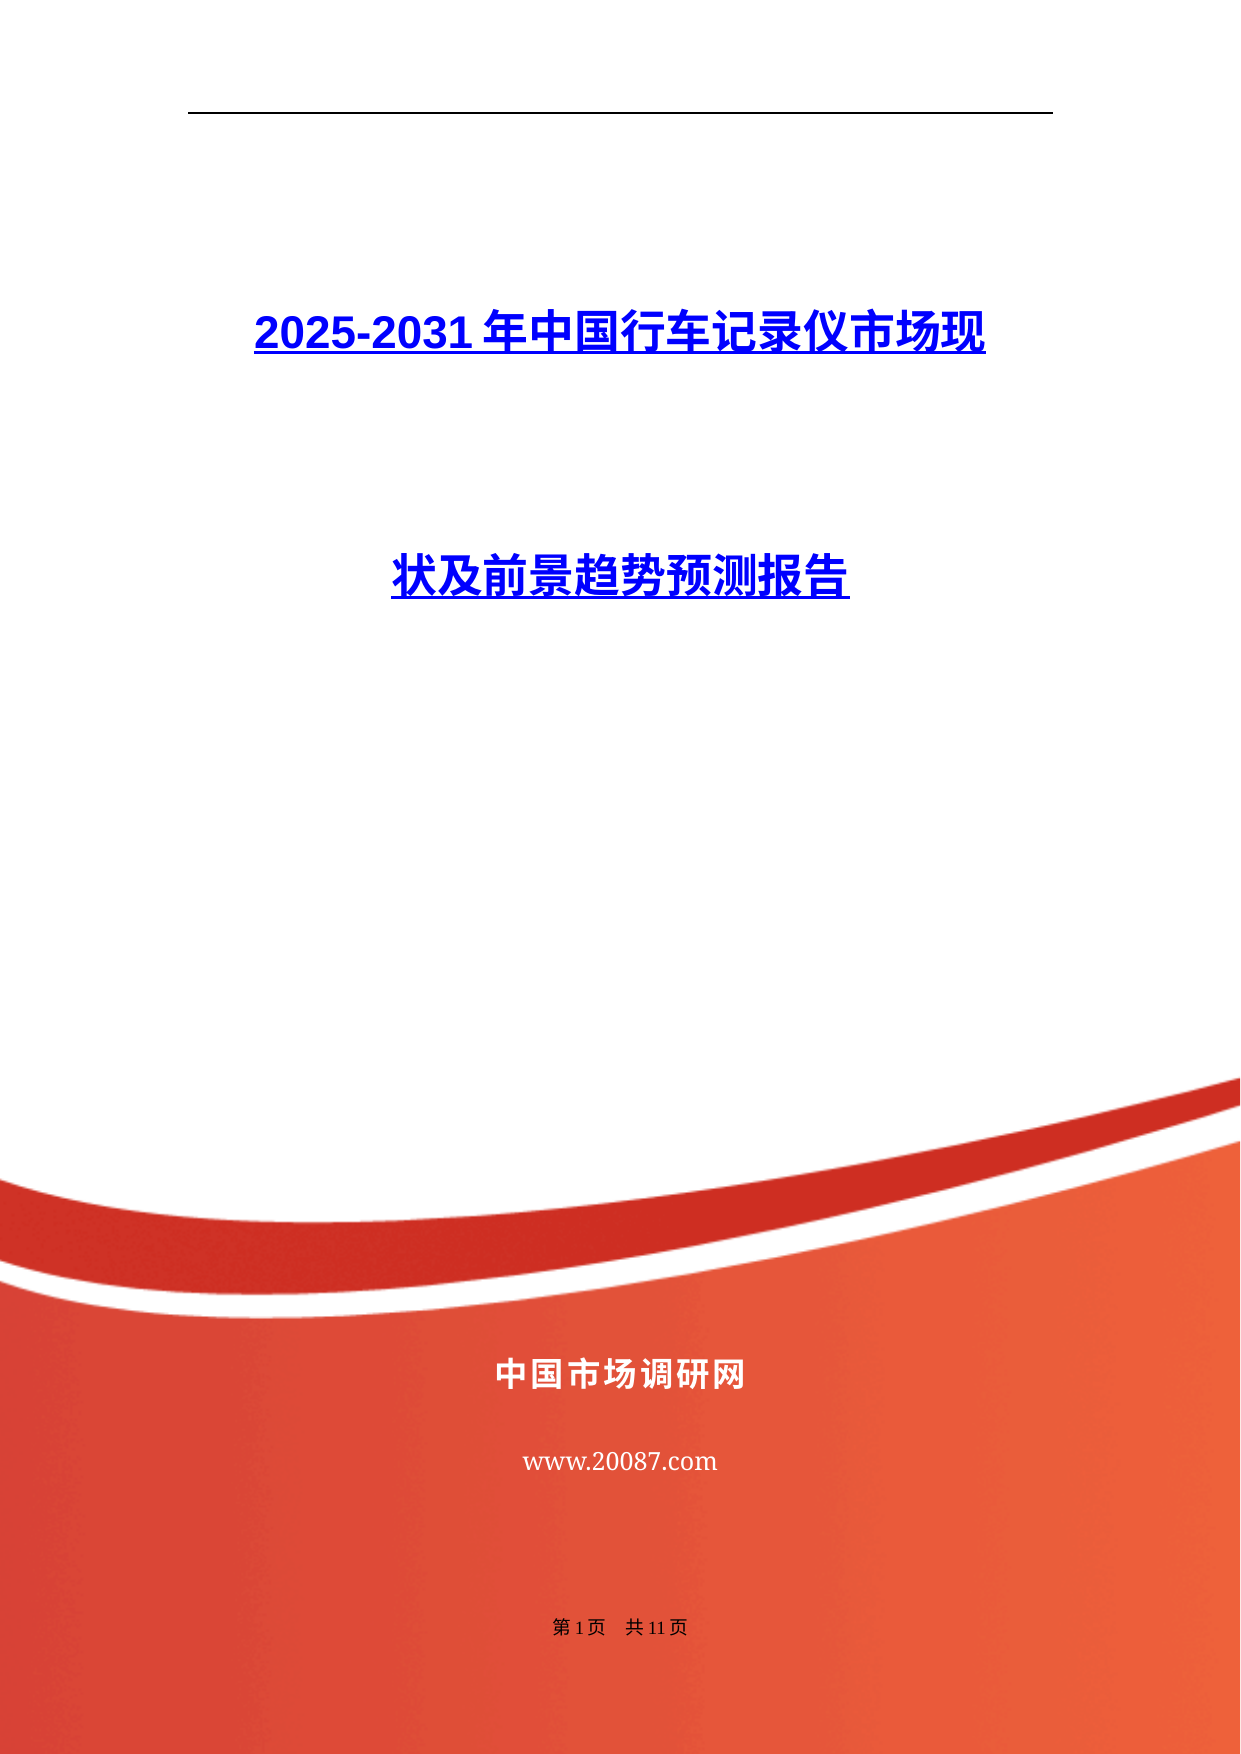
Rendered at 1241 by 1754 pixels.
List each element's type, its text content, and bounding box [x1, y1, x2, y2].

subtitle 中国市场调研网 [187, 1339, 1053, 1404]
picture [0, 1006, 1241, 1754]
text www.20087.com [187, 1428, 1053, 1493]
table_header 2025-2031年中国行车记录仪市场现状及前景趋势预测报告 [188, 207, 1053, 773]
